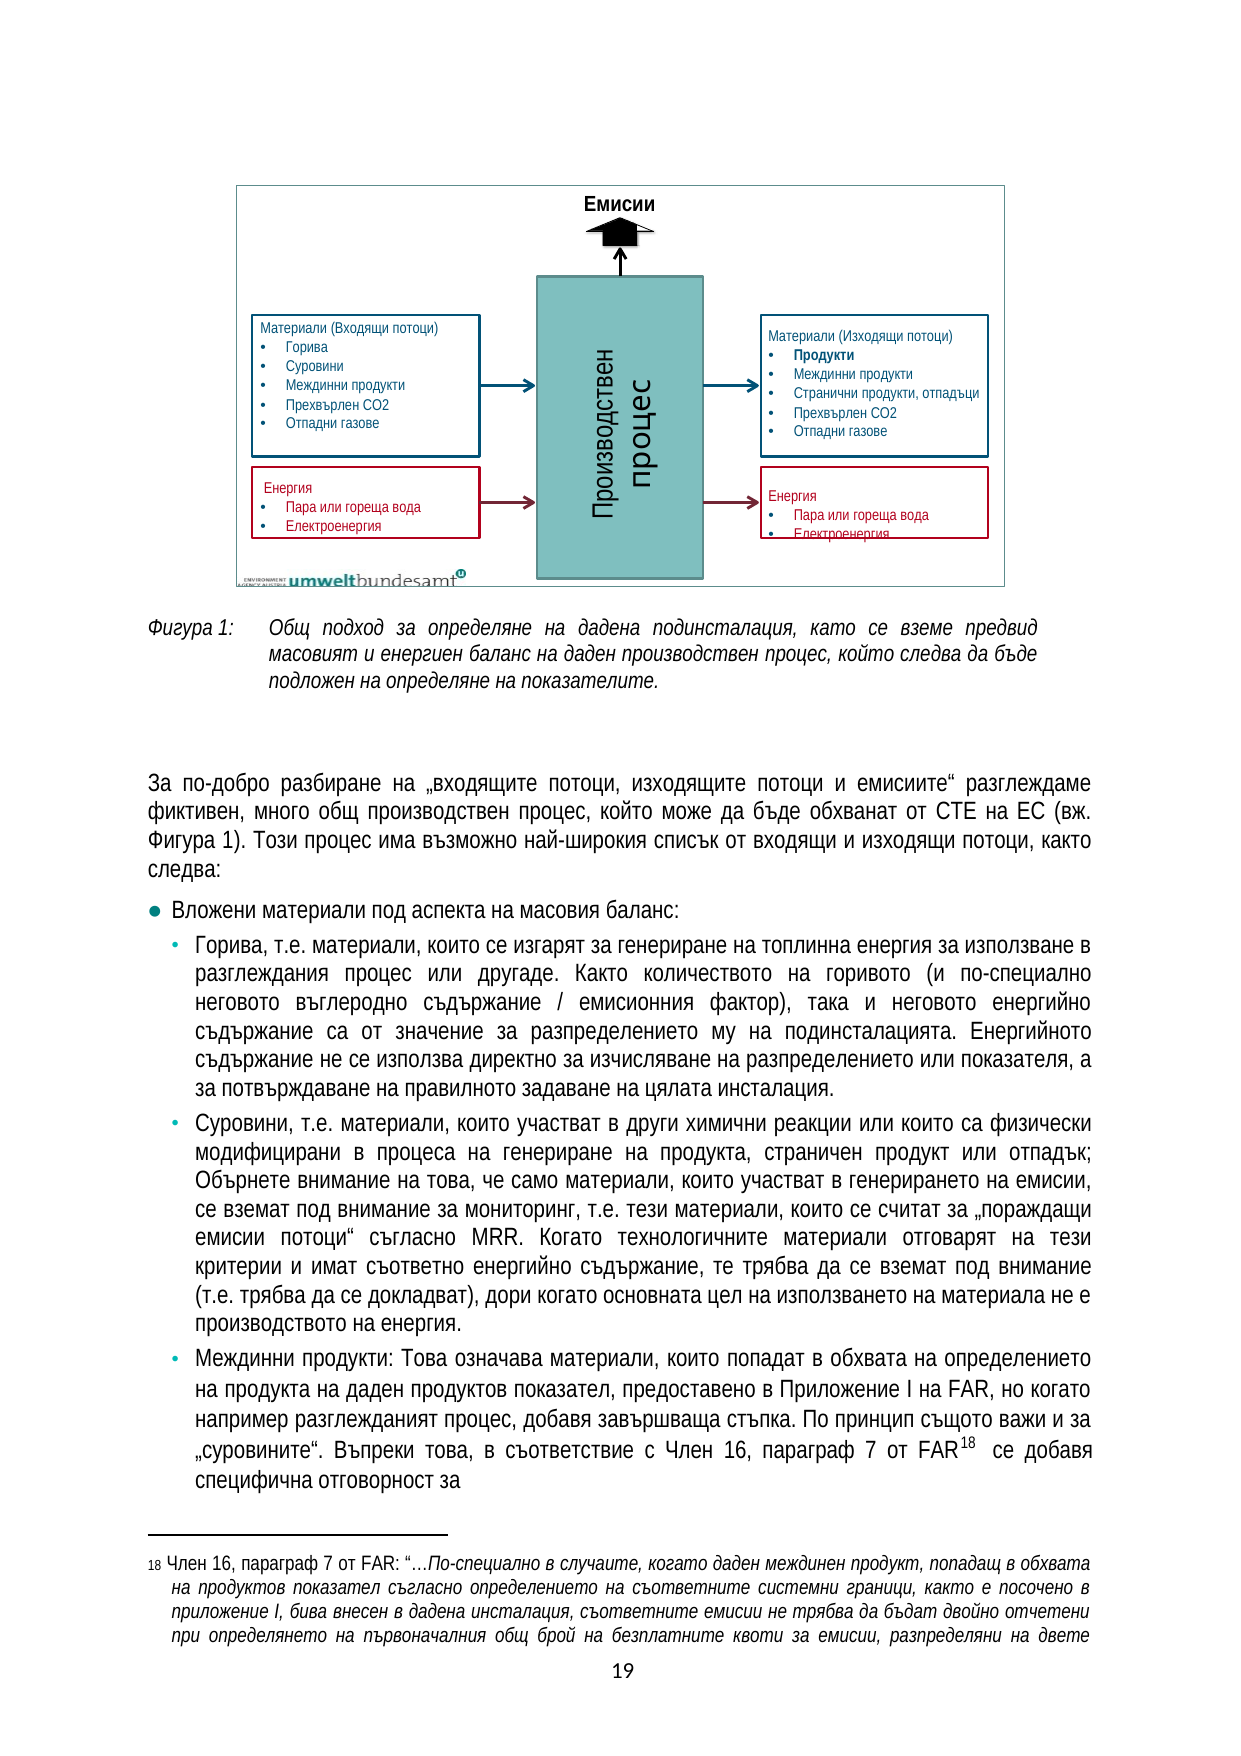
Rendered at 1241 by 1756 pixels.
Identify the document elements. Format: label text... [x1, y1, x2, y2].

picture [350, 325, 356, 333]
picture [413, 325, 418, 333]
picture [921, 333, 933, 341]
picture [400, 325, 405, 333]
picture [811, 410, 817, 418]
picture [334, 382, 339, 390]
list Пара или гореща вода [768, 505, 1105, 524]
picture [381, 384, 386, 393]
picture [302, 420, 307, 428]
picture [876, 390, 882, 398]
picture [331, 402, 337, 413]
picture [337, 363, 342, 371]
picture [327, 382, 332, 390]
picture [797, 407, 801, 418]
list Странични продукти, отпадъци [768, 383, 1105, 402]
picture [303, 382, 311, 390]
picture [293, 344, 298, 352]
list Електроенергия [260, 516, 440, 535]
picture [810, 428, 815, 436]
picture [867, 371, 873, 382]
picture [786, 333, 797, 341]
picture [366, 382, 371, 390]
text Фигура 1: Общ подход за определяне на дадена подинсталация, като се вземе предвид масовият и енергиен баланс на даден производствен процес, който следва да бъде подложен на определяне на показателите. [148, 614, 1041, 693]
picture [857, 428, 865, 436]
picture [346, 420, 357, 428]
picture [844, 390, 849, 398]
picture [322, 402, 329, 410]
picture [288, 381, 293, 390]
list Продукти [768, 345, 1105, 364]
picture [897, 333, 902, 341]
text Материали (Изходящи потоци) [768, 326, 1105, 345]
picture [323, 363, 328, 371]
text Емисии [153, 191, 1086, 216]
picture [900, 371, 910, 379]
picture [580, 216, 660, 252]
picture [771, 330, 778, 341]
list Междинни продукти: Това означава материали, които попадат в обхвата на определението на продукта на даден продуктов показател, предоставено в Приложение I на FAR, но когато например разглежданият процес, добавя завършваща стъпка. По принцип същото важи и за „суровините“. Въпреки това, в съответствие с Член 16, параграф 7 от FAR18 се добавя специфична отговорност за [171, 1343, 1093, 1495]
picture [779, 333, 785, 341]
picture [862, 390, 867, 398]
list Горива, т.е. материали, които се изгарят за генериране на топлинна енергия за използване в разглеждания процес или другаде. Както количеството на горивото (и по-специално неговото въглеродно съдържание / емисионния фактор), така и неговото енергийно съдържание са от значение за разпределението му на подинсталацията. Енергийното съдържание не се използва директно за изчисляване на разпределението или показателя, а за потвърждаване на правилното задаване на цялата инсталация. [171, 930, 1093, 1102]
list Прехвърлен CO2 [768, 402, 1105, 422]
picture [237, 569, 466, 586]
picture [822, 333, 827, 341]
picture [852, 333, 863, 341]
list Суровини, т.е. материали, които участват в други химични реакции или които са физически модифицирани в процеса на генериране на продукта, страничен продукт или отпадък; Обърнете внимание на това, че само материали, които участват в генерирането на емисии, се вземат под внимание за мониторинг, т.е. тези материали, които се считат за „пораждащи емисии потоци“ съгласно MRR. Когато технологичните материали отговарят на тези критерии и имат съответно енергийно съдържание, те трябва да се вземат под внимание (т.е. трябва да се докладват), дори когато основната цел на използването на материала не е производството на енергия. [171, 1108, 1093, 1337]
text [148, 1551, 1093, 1647]
picture [365, 325, 370, 333]
picture [828, 371, 833, 379]
picture [299, 325, 304, 333]
list Прехвърлен CO2 [260, 394, 463, 415]
list Междинни продукти [768, 364, 1105, 383]
picture [392, 382, 398, 390]
picture [902, 390, 908, 398]
text За по-добро разбиране на „входящите потоци, изходящите потоци и емисиите“ разглеждаме фиктивен, много общ производствен процес, който може да бъде обхванат от СТЕ на ЕС (вж. Фигура 1). Този процес има възможно най-широкия списък от входящи и изходящи потоци, както следва: [148, 768, 1093, 882]
picture [330, 363, 335, 371]
list Електроенергия [768, 524, 1105, 543]
picture [286, 341, 292, 352]
picture [849, 371, 854, 379]
list Пара или гореща вода [260, 497, 440, 516]
list Отпадни газове [260, 415, 463, 432]
picture [296, 420, 301, 428]
picture [309, 363, 314, 371]
picture [869, 390, 874, 401]
picture [383, 399, 388, 408]
picture [842, 371, 847, 379]
picture [393, 325, 398, 333]
picture [352, 382, 357, 390]
list Суровини [260, 356, 463, 375]
picture [796, 370, 801, 379]
picture [303, 402, 309, 410]
picture [289, 399, 293, 410]
list Горива [260, 337, 463, 356]
picture [295, 365, 301, 374]
picture [798, 387, 808, 398]
picture [353, 402, 358, 410]
picture [320, 382, 325, 390]
picture [321, 344, 327, 352]
picture [314, 325, 319, 333]
list Междинни продукти [260, 375, 463, 394]
picture [889, 373, 894, 382]
picture [860, 371, 865, 379]
picture [839, 410, 845, 421]
list Вложени материали под аспекта на масовия баланс: [148, 895, 1105, 923]
picture [278, 325, 289, 333]
picture [263, 322, 270, 333]
picture [879, 333, 884, 341]
picture [830, 410, 837, 418]
picture [835, 371, 840, 379]
list Отпадни газове [768, 422, 1105, 440]
picture [309, 420, 315, 428]
picture [302, 363, 308, 374]
picture [359, 382, 365, 393]
text Енергия [136, 478, 440, 497]
picture [942, 333, 947, 341]
text Енергия [768, 486, 1105, 505]
picture [936, 390, 941, 398]
picture [973, 390, 978, 398]
text Материали (Входящи потоци) [260, 318, 463, 337]
